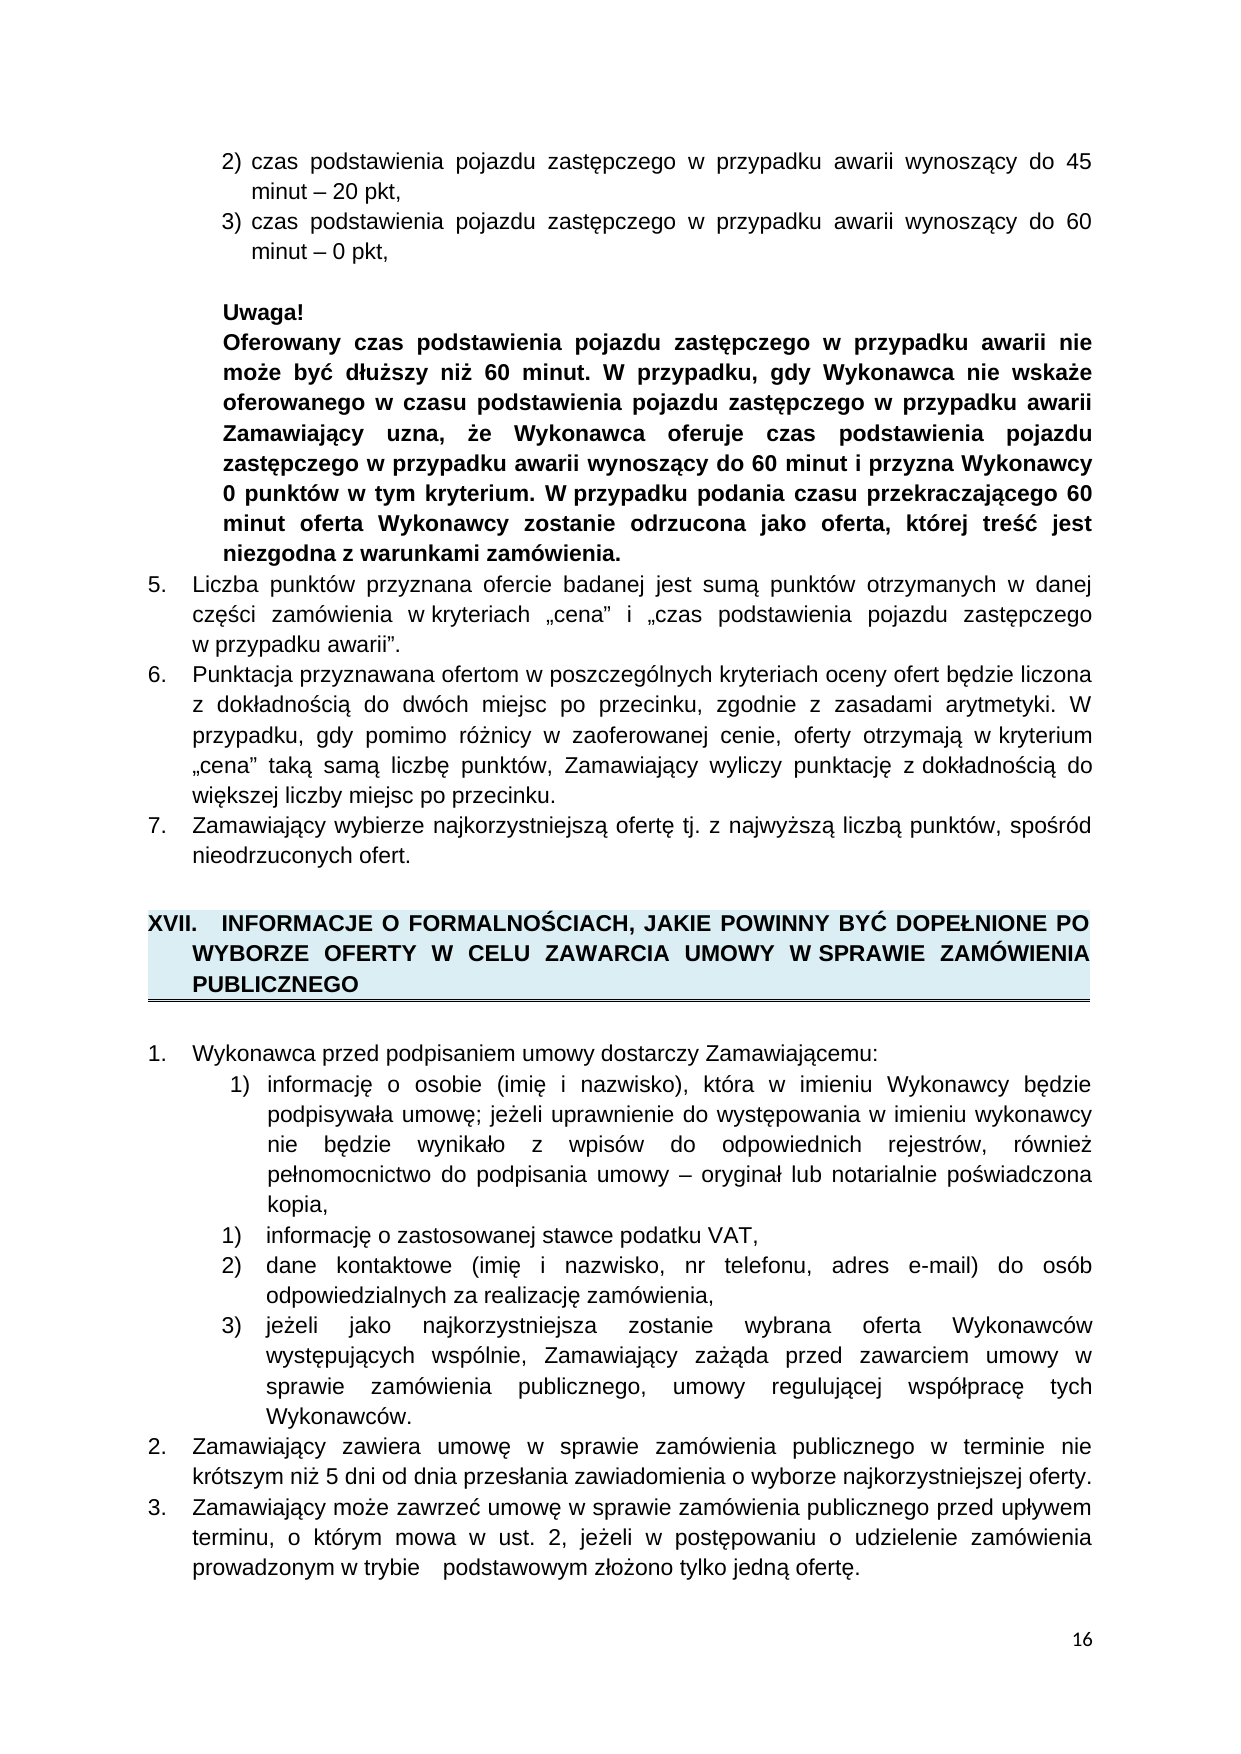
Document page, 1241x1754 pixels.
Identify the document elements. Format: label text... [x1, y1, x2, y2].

list Zamawiający wybierze najkorzystniejszą ofertę tj. z najwyższą liczbą punktów, spośród nieodrzuconych ofert. [148, 812, 1093, 869]
list Liczba punktów przyznana ofercie badanej jest sumą punktów otrzymanych w danej części zamówienia w kryteriach „cena” i „czas podstawienia pojazdu zastępczego w przypadku awarii”. [148, 571, 1093, 657]
list Punktacja przyznawana ofertom w poszczególnych kryteriach oceny ofert będzie liczona z dokładnością do dwóch miejsc po przecinku, zgodnie z zasadami arytmetyki. W przypadku, gdy pomimo różnicy w zaoferowanej cenie, oferty otrzymają w kryterium „cena” taką samą liczbę punktów, Zamawiający wyliczy punktację z dokładnością do większej liczby miejsc po przecinku. [148, 661, 1093, 808]
list Wykonawca przed podpisaniem umowy dostarczy Zamawiającemu: [148, 1040, 1093, 1067]
list czas podstawienia pojazdu zastępczego w przypadku awarii wynoszący do 45 minut – 20 pkt, [221, 148, 1093, 204]
text Uwaga! [223, 299, 1093, 325]
list INFORMACJE O FORMALNOŚCIACH, JAKIE POWINNY BYĆ DOPEŁNIONE PO WYBORZE OFERTY W CELU ZAWARCIA UMOWY W SPRAWIE ZAMÓWIENIA PUBLICZNEGO [148, 910, 1090, 999]
list jeżeli jako najkorzystniejsza zostanie wybrana oferta Wykonawców występujących wspólnie, Zamawiający zażąda przed zawarciem umowy w sprawie zamówienia publicznego, umowy regulującej współpracę tych Wykonawców. [221, 1312, 1093, 1429]
text Oferowany czas podstawienia pojazdu zastępczego w przypadku awarii nie może być dłuższy niż 60 minut. W przypadku, gdy Wykonawca nie wskaże oferowanego w czasu podstawienia pojazdu zastępczego w przypadku awarii Zamawiający uzna, że Wykonawca oferuje czas podstawienia pojazdu zastępczego w przypadku awarii wynoszący do 60 minut i przyzna Wykonawcy 0 punktów w tym kryterium. W przypadku podania czasu przekraczającego 60 minut oferta Wykonawcy zostanie odrzucona jako oferta, której treść jest niezgodna z warunkami zamówienia. [223, 329, 1093, 567]
list Zamawiający może zawrzeć umowę w sprawie zamówienia publicznego przed upływem terminu, o którym mowa w ust. 2, jeżeli w postępowaniu o udzielenie zamówienia prowadzonym w trybie podstawowym złożono tylko jedną ofertę. [148, 1493, 1093, 1580]
list dane kontaktowe (imię i nazwisko, nr telefonu, adres e-mail) do osób odpowiedzialnych za realizację zamówienia, [221, 1252, 1093, 1308]
list informację o osobie (imię i nazwisko), która w imieniu Wykonawcy będzie podpisywała umowę; jeżeli uprawnienie do występowania w imieniu wykonawcy nie będzie wynikało z wpisów do odpowiednich rejestrów, również pełnomocnictwo do podpisania umowy – oryginał lub notarialnie poświadczona kopia, [229, 1071, 1093, 1218]
list Zamawiający zawiera umowę w sprawie zamówienia publicznego w terminie nie krótszym niż 5 dni od dnia przesłania zawiadomienia o wyborze najkorzystniejszej oferty. [148, 1433, 1093, 1489]
list informację o zastosowanej stawce podatku VAT, [221, 1222, 1093, 1248]
list czas podstawienia pojazdu zastępczego w przypadku awarii wynoszący do 60 minut – 0 pkt, [221, 208, 1093, 264]
